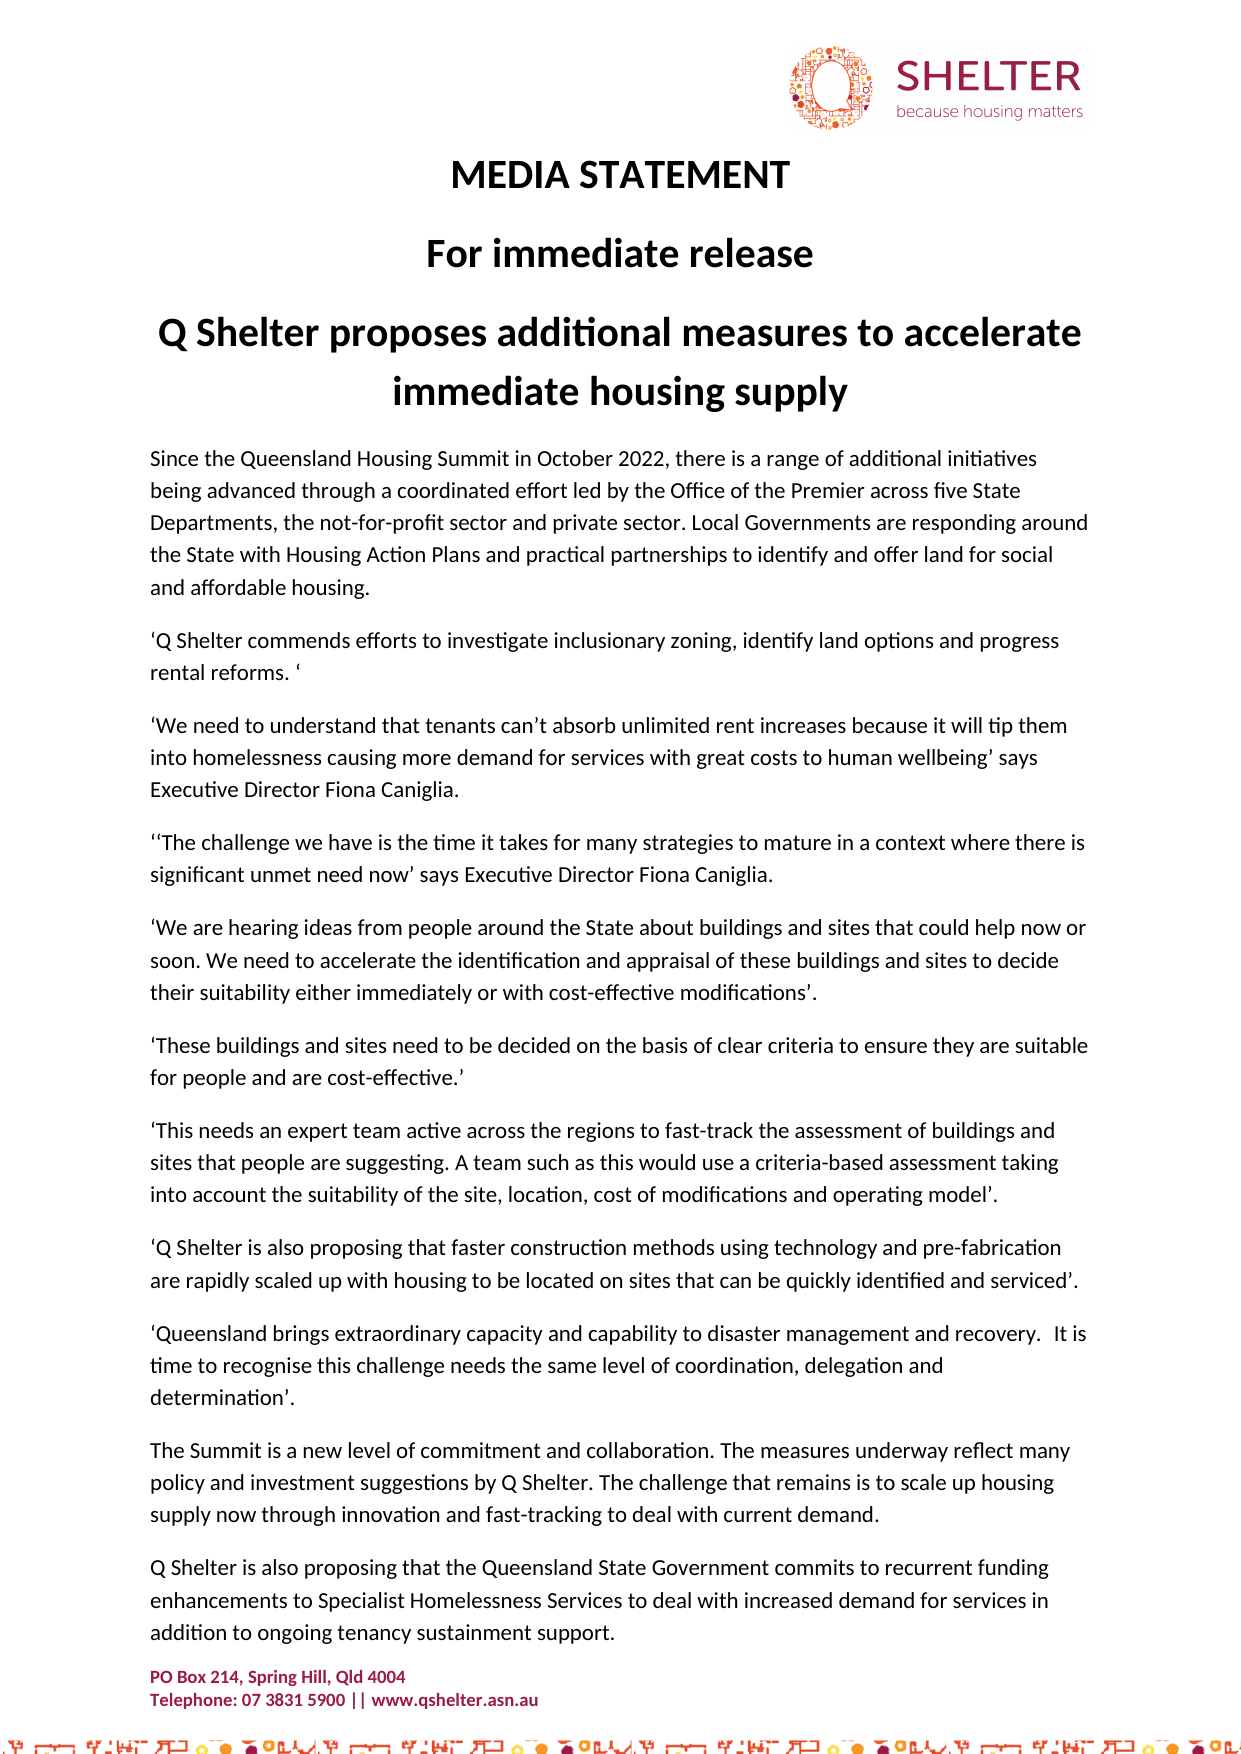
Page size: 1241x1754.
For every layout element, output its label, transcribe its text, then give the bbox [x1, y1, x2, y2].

text ‘Queensland brings extraordinary capacity and capability to disaster management and recovery. It is time to recognise this challenge needs the same level of coordination, delegation and determination’. [150, 1319, 1090, 1411]
text MEDIA STATEMENT [150, 148, 1090, 198]
text ‘We need to understand that tenants can’t absorb unlimited rent increases because it will tip them into homelessness causing more demand for services with great costs to human wellbeing’ says Executive Director Fiona Caniglia. [150, 711, 1090, 803]
text For immediate release [150, 227, 1090, 278]
text ‘This needs an expert team active across the regions to fast-track the assessment of buildings and sites that people are suggesting. A team such as this would use a criteria-based assessment taking into account the suitability of the site, location, cost of modifications and operating model’. [150, 1116, 1090, 1208]
text The Summit is a new level of commitment and collaboration. The measures underway reflect many policy and investment suggestions by Q Shelter. The challenge that remains is to scale up housing supply now through innovation and fast-tracking to deal with current demand. [150, 1436, 1090, 1528]
text ‘We are hearing ideas from people around the State about buildings and sites that could help now or soon. We need to accelerate the identification and appraisal of these buildings and sites to decide their suitability either immediately or with cost-effective modifications’. [150, 913, 1090, 1006]
picture [0, 1737, 1241, 1754]
text ‘‘The challenge we have is the time it takes for many strategies to mature in a context where there is significant unmet need now’ says Executive Director Fiona Caniglia. [150, 828, 1090, 888]
picture [789, 45, 1091, 132]
text Since the Queensland Housing Summit in October 2022, there is a range of additional initiatives being advanced through a coordinated effort led by the Office of the Premier across five State Departments, the not-for-profit sector and private sector. Local Governments are responding around the State with Housing Action Plans and practical partnerships to identify and offer land for social and affordable housing. [150, 444, 1090, 601]
text ‘These buildings and sites need to be decided on the basis of clear criteria to ensure they are suitable for people and are cost-effective.’ [150, 1031, 1090, 1091]
text ‘Q Shelter is also proposing that faster construction methods using technology and pre-fabrication are rapidly scaled up with housing to be located on sites that can be quickly identified and serviced’. [150, 1233, 1090, 1294]
text ‘Q Shelter commends efforts to investigate inclusionary zoning, identify land options and progress rental reforms. ‘ [150, 626, 1090, 686]
text Q Shelter proposes additional measures to accelerate immediate housing supply [150, 306, 1090, 416]
text Q Shelter is also proposing that the Queensland State Government commits to recurrent funding enhancements to Specialist Homelessness Services to deal with increased demand for services in addition to ongoing tenancy sustainment support. [150, 1553, 1090, 1646]
